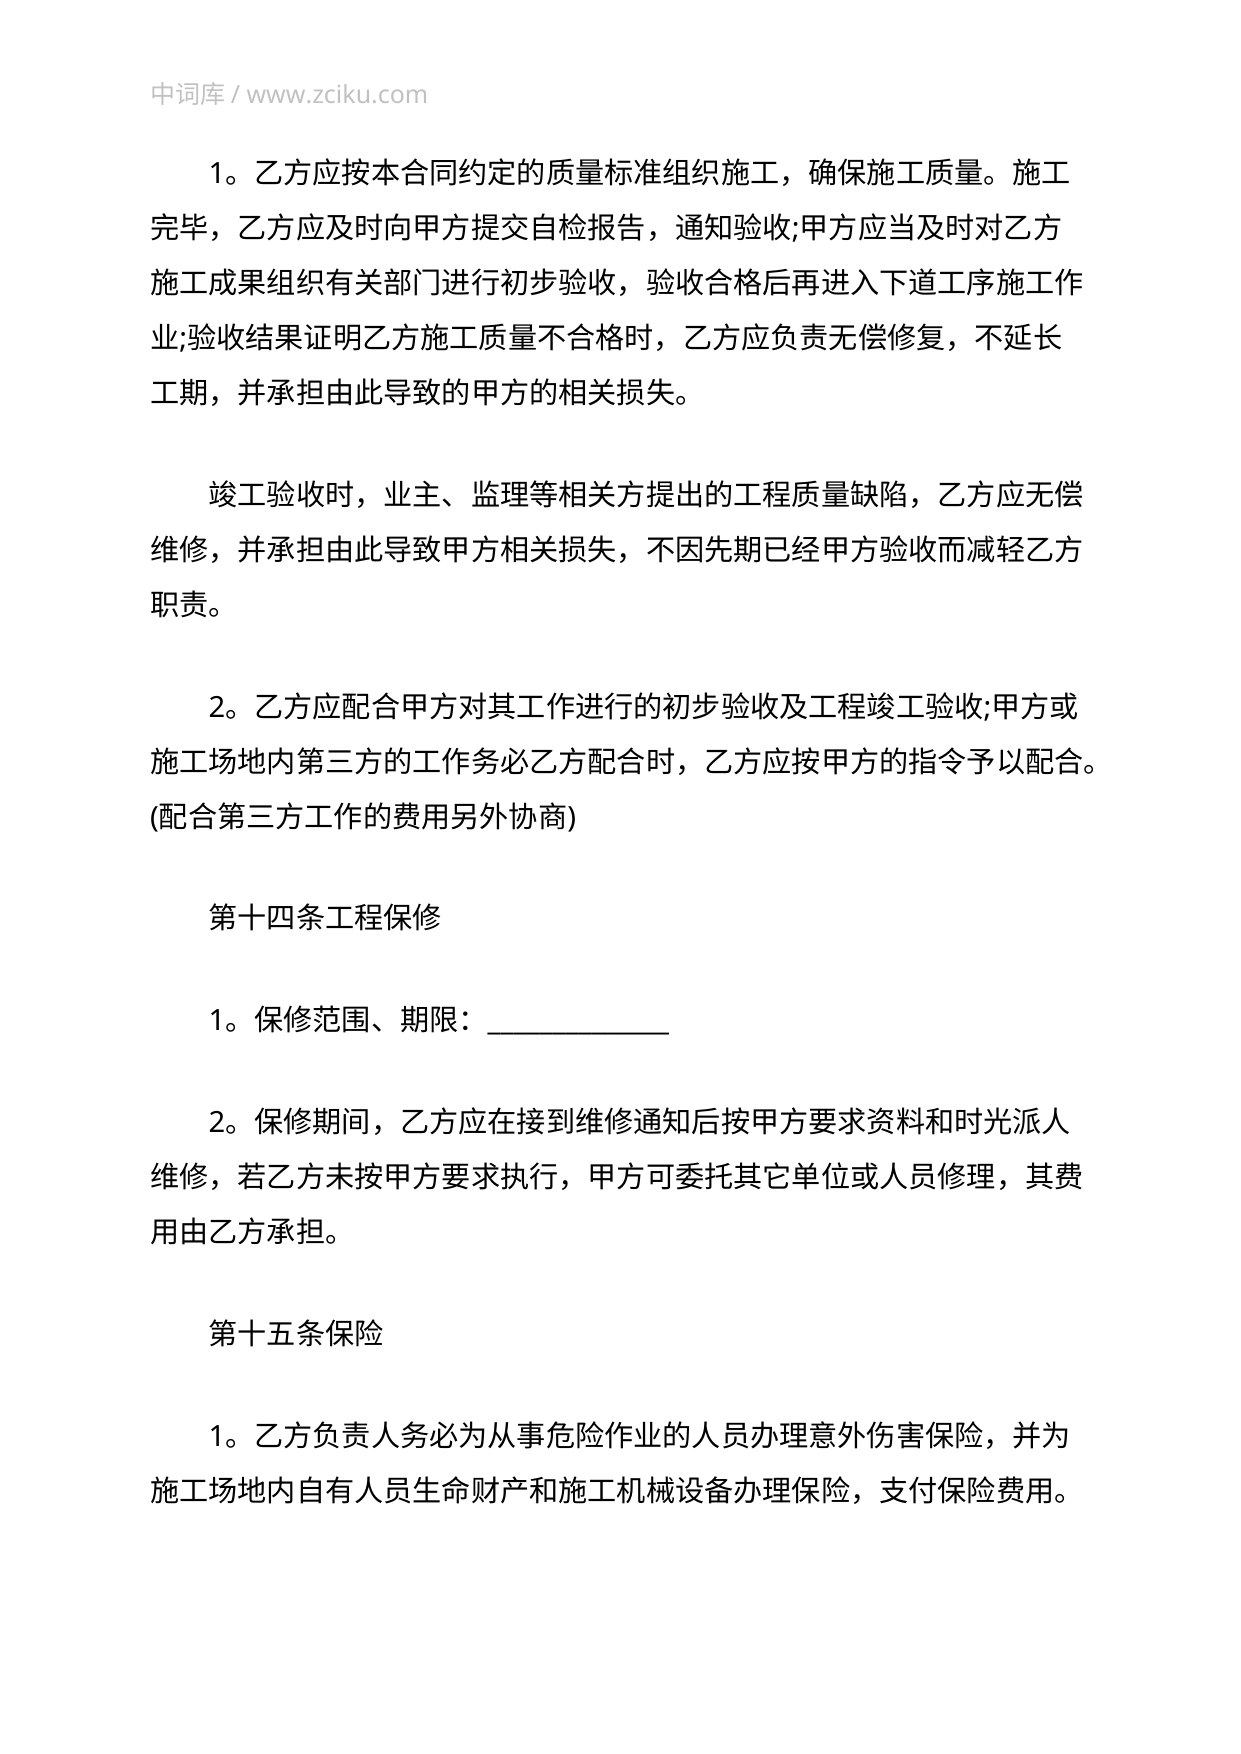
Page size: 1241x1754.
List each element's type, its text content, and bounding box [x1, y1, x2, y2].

text 1。乙方负责人务必为从事危险作业的人员办理意外伤害保险，并为施工场地内自有人员生命财产和施工机械设备办理保险，支付保险费用。 [150, 1412, 1090, 1509]
text 2。保修期间，乙方应在接到维修通知后按甲方要求资料和时光派人维修，若乙方未按甲方要求执行，甲方可委托其它单位或人员修理，其费用由乙方承担。 [150, 1099, 1090, 1251]
text 2。乙方应配合甲方对其工作进行的初步验收及工程竣工验收;甲方或施工场地内第三方的工作务必乙方配合时，乙方应按甲方的指令予以配合。(配合第三方工作的费用另外协商) [150, 683, 1090, 836]
text 第十五条保险 [150, 1311, 1090, 1353]
text 1。乙方应按本合同约定的质量标准组织施工，确保施工质量。施工完毕，乙方应及时向甲方提交自检报告，通知验收;甲方应当及时对乙方施工成果组织有关部门进行初步验收，验收合格后再进入下道工序施工作业;验收结果证明乙方施工质量不合格时，乙方应负责无偿修复，不延长工期，并承担由此导致的甲方的相关损失。 [150, 150, 1090, 412]
text 第十四条工程保修 [150, 895, 1090, 937]
text 竣工验收时，业主、监理等相关方提出的工程质量缺陷，乙方应无偿维修，并承担由此导致甲方相关损失，不因先期已经甲方验收而减轻乙方职责。 [150, 472, 1090, 624]
text 1。保修范围、期限：______________ [150, 997, 1090, 1039]
